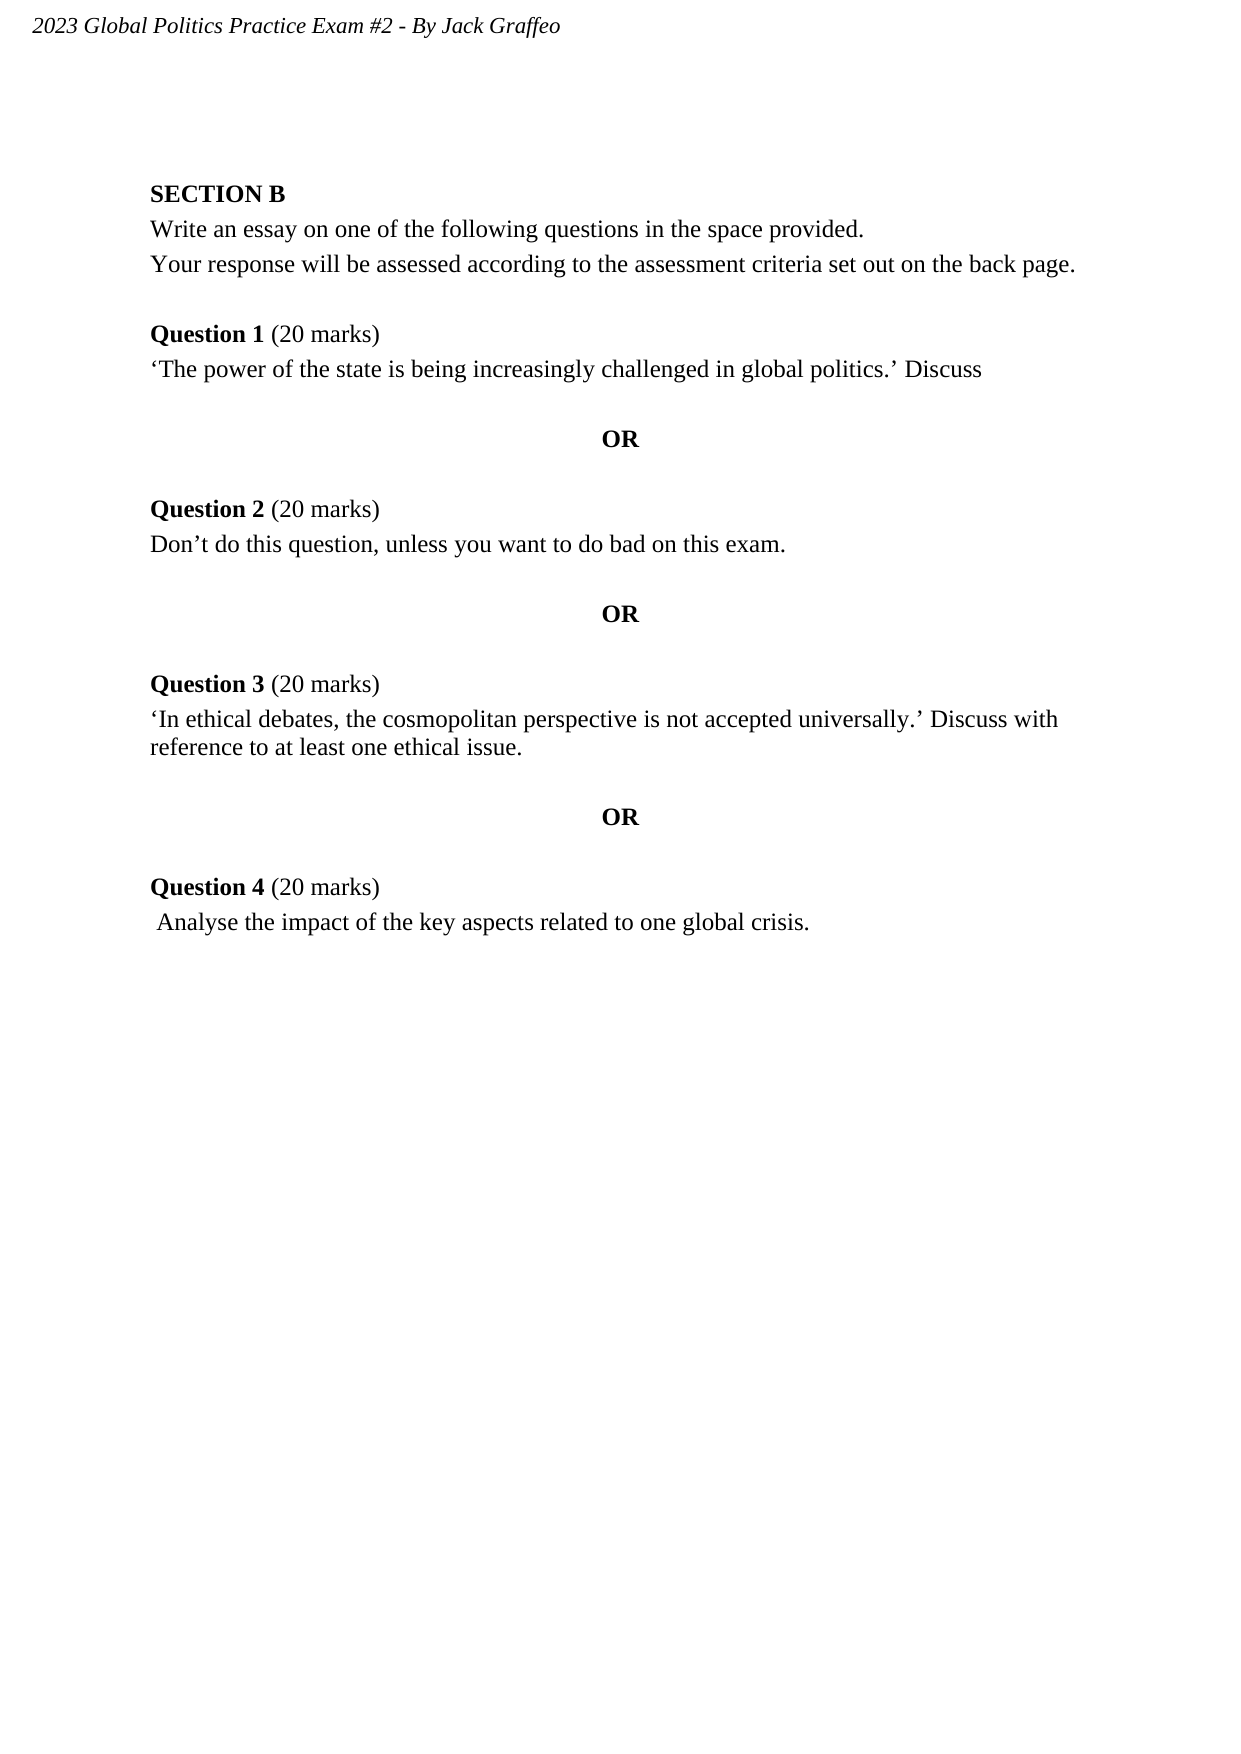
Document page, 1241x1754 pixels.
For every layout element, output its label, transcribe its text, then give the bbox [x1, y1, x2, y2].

text ‘The power of the state is being increasingly challenged in global politics.’ Discuss [150, 354, 1090, 382]
text ‘In ethical debates, the cosmopolitan perspective is not accepted universally.’ Discuss with reference to at least one ethical issue. [150, 704, 1090, 761]
text Don’t do this question, unless you want to do bad on this exam. [150, 529, 1090, 557]
text OR [150, 802, 1090, 831]
text Your response will be assessed according to the assessment criteria set out on the back page. [150, 249, 1090, 277]
text Write an essay on one of the following questions in the space provided. [150, 214, 1090, 242]
text Question 2 (20 marks) [150, 494, 1090, 522]
text Question 4 (20 marks) [150, 872, 1090, 901]
text Analyse the impact of the key aspects related to one global crisis. [150, 907, 1090, 936]
text Question 3 (20 marks) [150, 669, 1090, 697]
text OR [150, 424, 1090, 452]
text Question 1 (20 marks) [150, 319, 1090, 347]
text SECTION B [150, 179, 1090, 207]
text OR [150, 599, 1090, 627]
